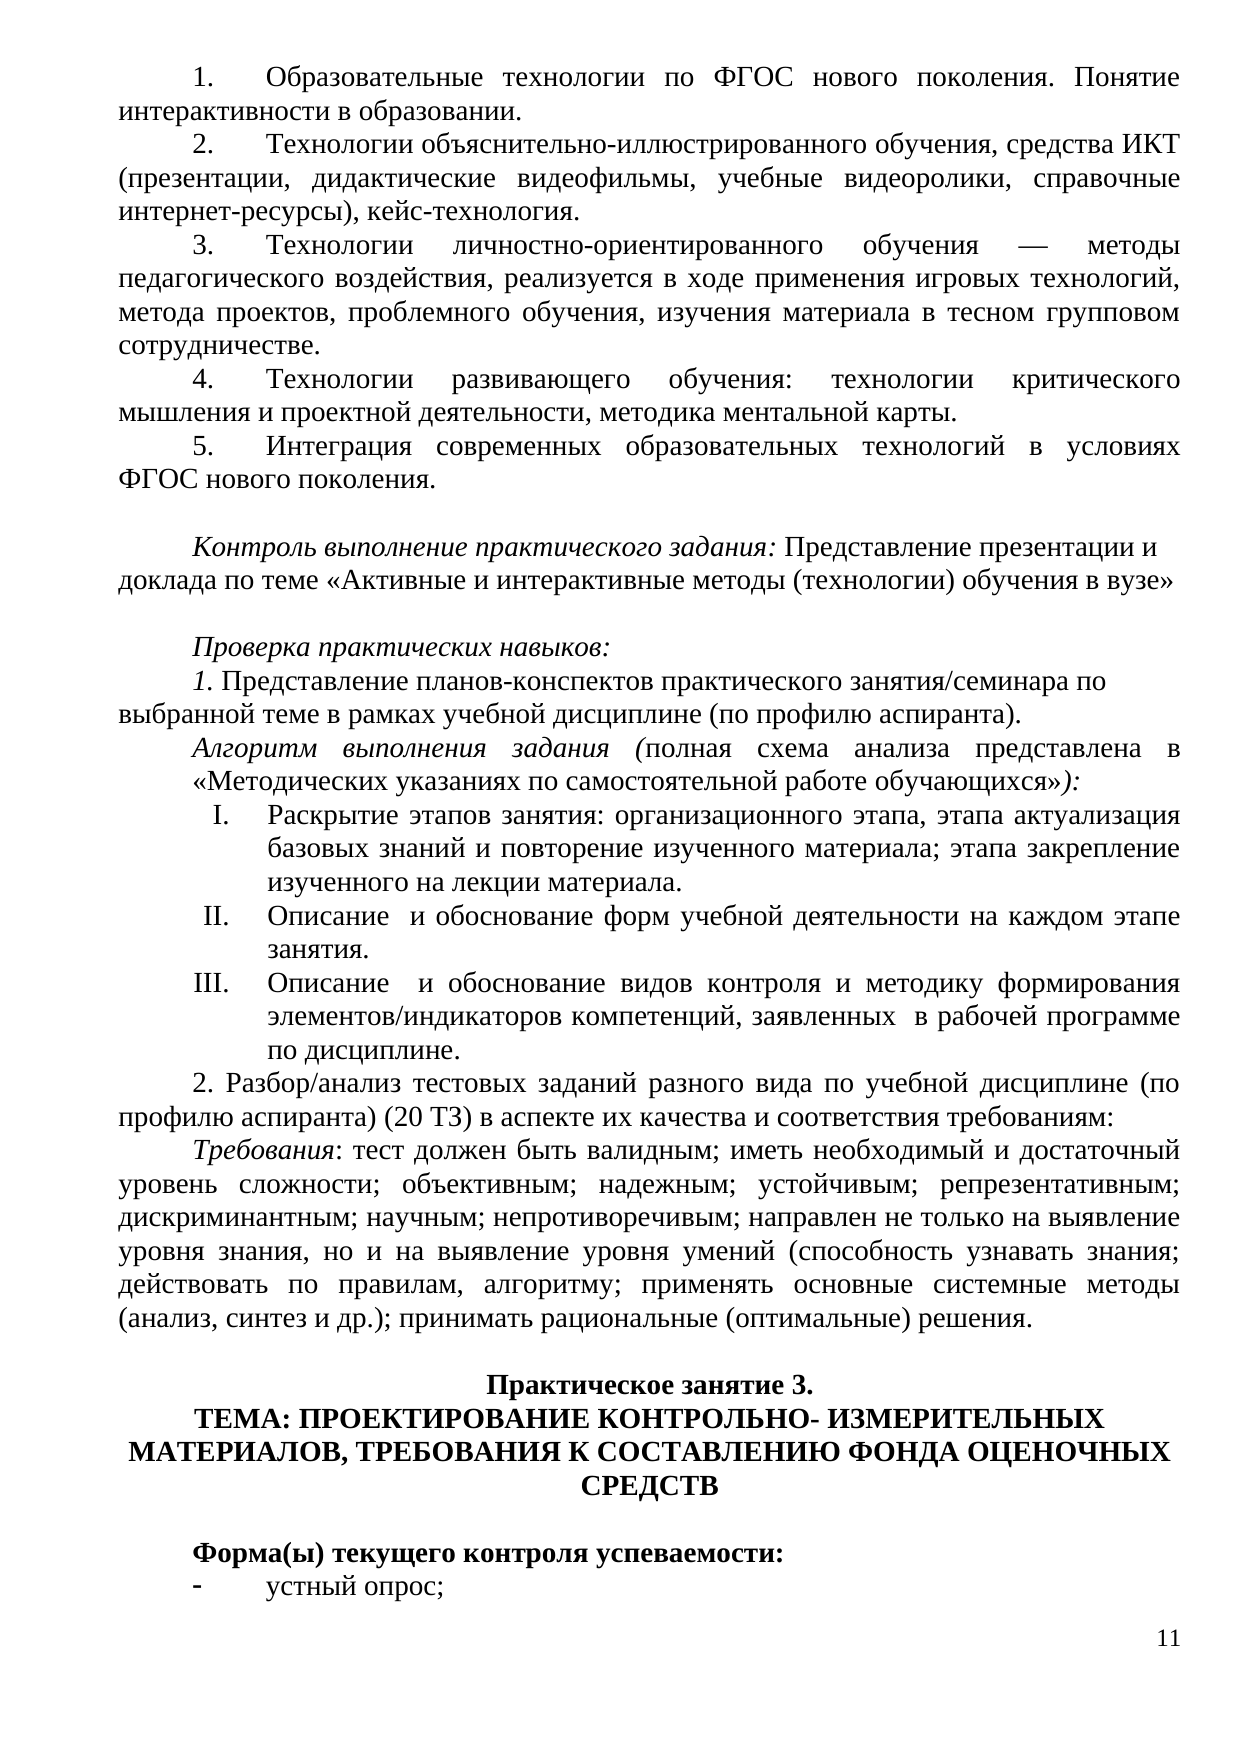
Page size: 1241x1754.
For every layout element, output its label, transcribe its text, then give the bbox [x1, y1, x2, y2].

text Алгоритм выполнения задания (полная схема анализа представлена в «Методических указаниях по самостоятельной работе обучающихся»): [192, 730, 1181, 797]
text 1. Представление планов-конспектов практического занятия/семинара по выбранной теме в рамках учебной дисциплине (по профилю аспиранта). [118, 663, 1181, 730]
list Раскрытие этапов занятия: организационного этапа, этапа актуализация базовых знаний и повторение изученного материала; этапа закрепление изученного на лекции материала. [229, 797, 1181, 898]
text 2. Разбор/анализ тестовых заданий разного вида по учебной дисциплине (по профилю аспиранта) (20 ТЗ) в аспекте их качества и соответствия требованиям: [118, 1065, 1181, 1132]
list Описание и обоснование форм учебной деятельности на каждом этапе занятия. [229, 898, 1181, 965]
text Проверка практических навыков: [118, 629, 1181, 663]
text Практическое занятие 3. [118, 1367, 1181, 1401]
list Описание и обоснование видов контроля и методику формирования элементов/индикаторов компетенций, заявленных в рабочей программе по дисциплине. [229, 965, 1181, 1065]
list Образовательные технологии по ФГОС нового поколения. Понятие интерактивности в образовании. [118, 59, 1181, 126]
text Требования: тест должен быть валидным; иметь необходимый и достаточный уровень сложности; объективным; надежным; устойчивым; репрезентативным; дискриминантным; научным; непротиворечивым; направлен не только на выявление уровня знания, но и на выявление уровня умений (способность узнавать знания; действовать по правилам, алгоритму; применять основные системные методы (анализ, синтез и др.); принимать рациональные (оптимальные) решения. [118, 1132, 1181, 1334]
text Контроль выполнение практического задания: Представление презентации и доклада по теме «Активные и интерактивные методы (технологии) обучения в вузе» [118, 529, 1181, 596]
list Интеграция современных образовательных технологий в условиях ФГОС нового поколения. [118, 428, 1181, 495]
list Технологии личностно-ориентированного обучения — методы педагогического воздействия, реализуется в ходе применения игровых технологий, метода проектов, проблемного обучения, изучения материала в тесном групповом сотрудничестве. [118, 227, 1181, 361]
text Форма(ы) текущего контроля успеваемости: [118, 1535, 1181, 1568]
list устный опрос; [118, 1568, 1181, 1602]
text ТЕМА: ПРОЕКТИРОВАНИЕ КОНТРОЛЬНО- ИЗМЕРИТЕЛЬНЫХ МАТЕРИАЛОВ, ТРЕБОВАНИЯ К СОСТАВЛЕНИЮ ФОНДА ОЦЕНОЧНЫХ СРЕДСТВ [118, 1401, 1181, 1501]
list Технологии объяснительно-иллюстрированного обучения, средства ИКТ (презентации, дидактические видеофильмы, учебные видеоролики, справочные интернет-ресурсы), кейс-технология. [118, 126, 1181, 227]
list Технологии развивающего обучения: технологии критического мышления и проектной деятельности, методика ментальной карты. [118, 361, 1181, 428]
